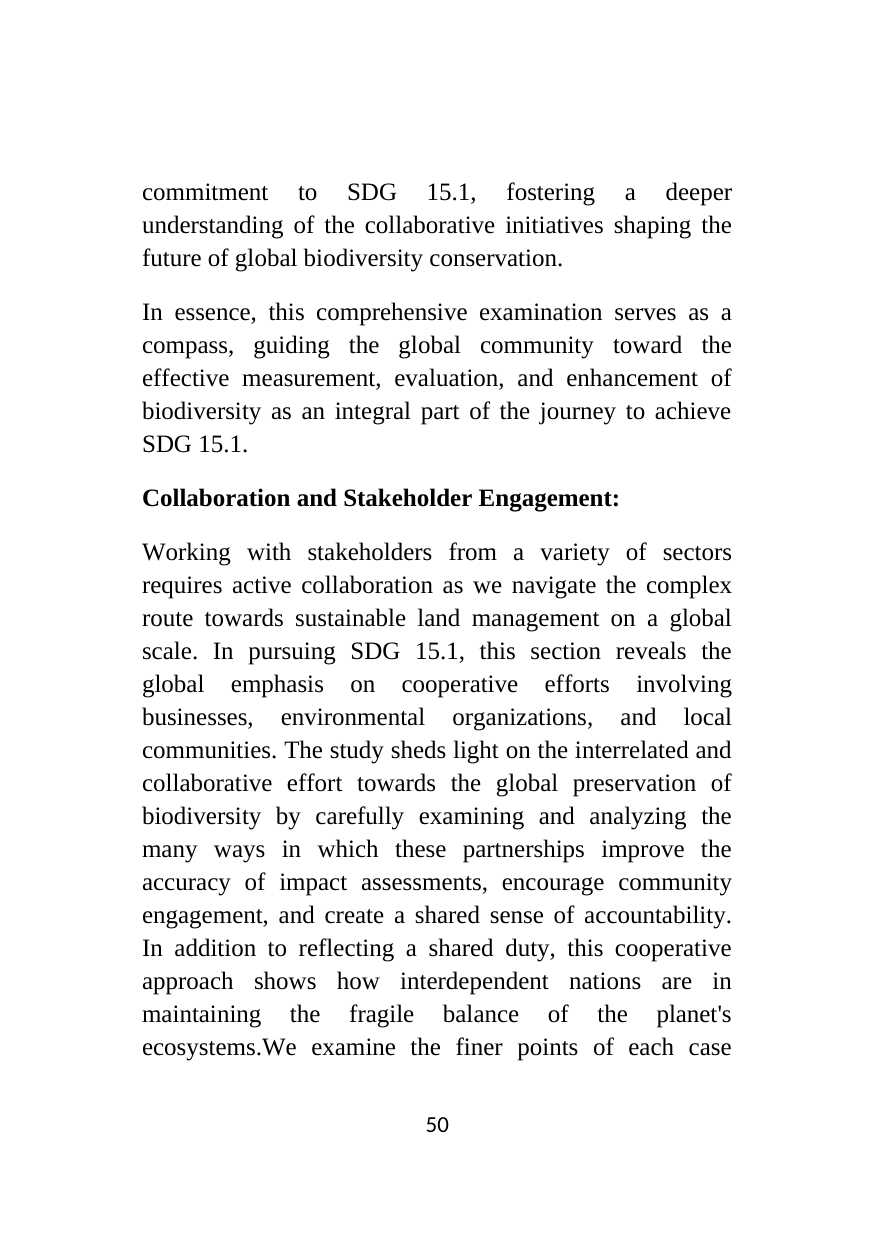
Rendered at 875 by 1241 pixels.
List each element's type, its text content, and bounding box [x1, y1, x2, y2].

text In essence, this comprehensive examination serves as a compass, guiding the global community toward the effective measurement, evaluation, and enhancement of biodiversity as an integral part of the journey to achieve SDG 15.1. [142, 297, 732, 458]
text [142, 537, 732, 1061]
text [142, 177, 732, 272]
text Collaboration and Stakeholder Engagement: [142, 483, 732, 512]
